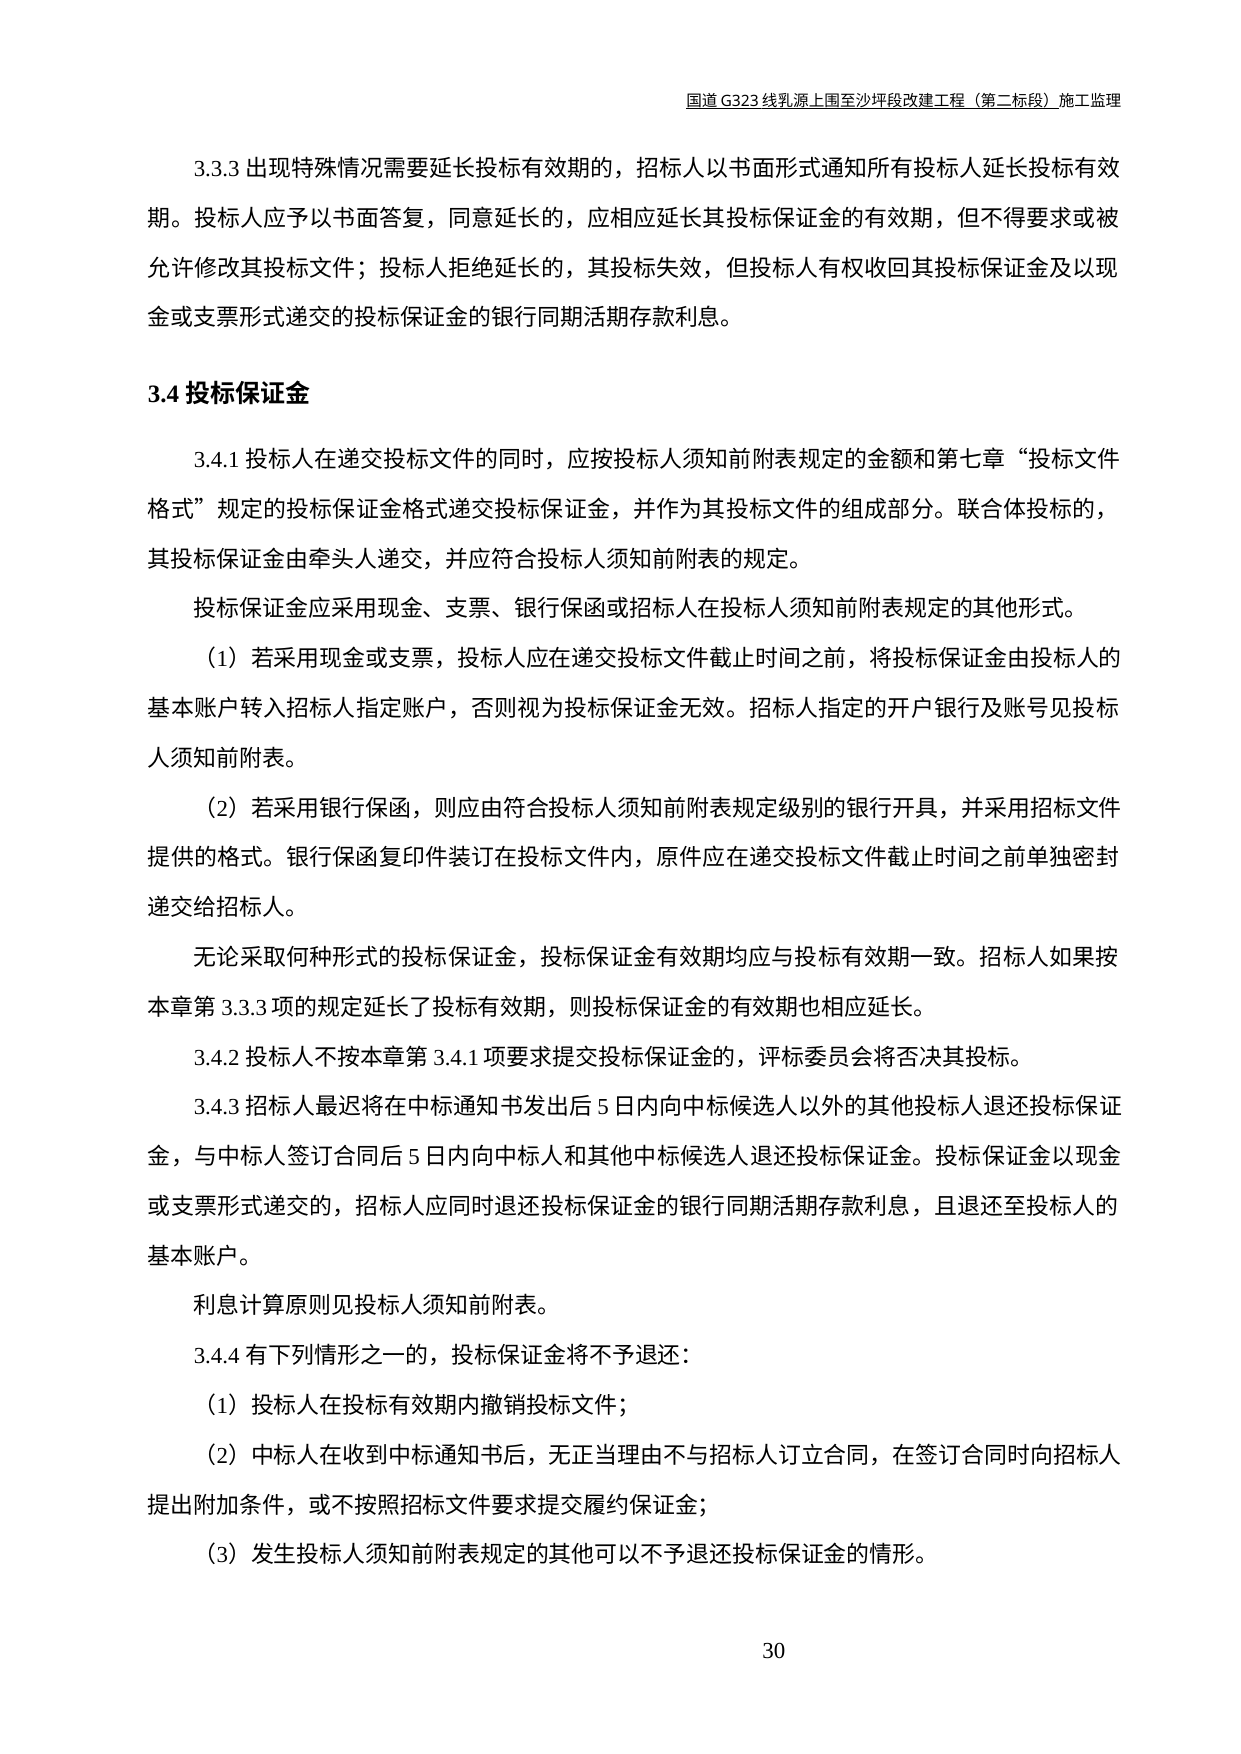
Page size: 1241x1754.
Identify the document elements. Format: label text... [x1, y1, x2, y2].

text 3.4.3 招标人最迟将在中标通知书发出后5日内向中标候选人以外的其他投标人退还投标保证金，与中标人签订合同后5日内向中标人和其他中标候选人退还投标保证金。投标保证金以现金或支票形式递交的，招标人应同时退还投标保证金的银行同期活期存款利息，且退还至投标人的基本账户。 [148, 1088, 1122, 1271]
text （2）若采用银行保函，则应由符合投标人须知前附表规定级别的银行开具，并采用招标文件提供的格式。银行保函复印件装订在投标文件内，原件应在递交投标文件截止时间之前单独密封递交给招标人。 [148, 789, 1122, 922]
text 投标保证金应采用现金、支票、银行保函或招标人在投标人须知前附表规定的其他形式。 [148, 590, 1122, 623]
text （2）中标人在收到中标通知书后，无正当理由不与招标人订立合同，在签订合同时向招标人提出附加条件，或不按照招标文件要求提交履约保证金； [148, 1437, 1122, 1520]
text 利息计算原则见投标人须知前附表。 [148, 1287, 1122, 1321]
text （3）发生投标人须知前附表规定的其他可以不予退还投标保证金的情形。 [148, 1536, 1122, 1569]
text 3.4 投标保证金 [148, 374, 1122, 410]
text 3.4.2 投标人不按本章第3.4.1项要求提交投标保证金的，评标委员会将否决其投标。 [148, 1038, 1122, 1072]
text 无论采取何种形式的投标保证金，投标保证金有效期均应与投标有效期一致。招标人如果按本章第3.3.3项的规定延长了投标有效期，则投标保证金的有效期也相应延长。 [148, 939, 1122, 1022]
text 3.3.3 出现特殊情况需要延长投标有效期的，招标人以书面形式通知所有投标人延长投标有效期。投标人应予以书面答复，同意延长的，应相应延长其投标保证金的有效期，但不得要求或被允许修改其投标文件；投标人拒绝延长的，其投标失效，但投标人有权收回其投标保证金及以现金或支票形式递交的投标保证金的银行同期活期存款利息。 [148, 150, 1122, 332]
text 3.4.1 投标人在递交投标文件的同时，应按投标人须知前附表规定的金额和第七章“投标文件格式”规定的投标保证金格式递交投标保证金，并作为其投标文件的组成部分。联合体投标的，其投标保证金由牵头人递交，并应符合投标人须知前附表的规定。 [148, 441, 1122, 574]
text （1）投标人在投标有效期内撤销投标文件； [148, 1387, 1122, 1420]
text （1）若采用现金或支票，投标人应在递交投标文件截止时间之前，将投标保证金由投标人的基本账户转入招标人指定账户，否则视为投标保证金无效。招标人指定的开户银行及账号见投标人须知前附表。 [148, 640, 1122, 773]
text 3.4.4 有下列情形之一的，投标保证金将不予退还： [148, 1337, 1122, 1370]
